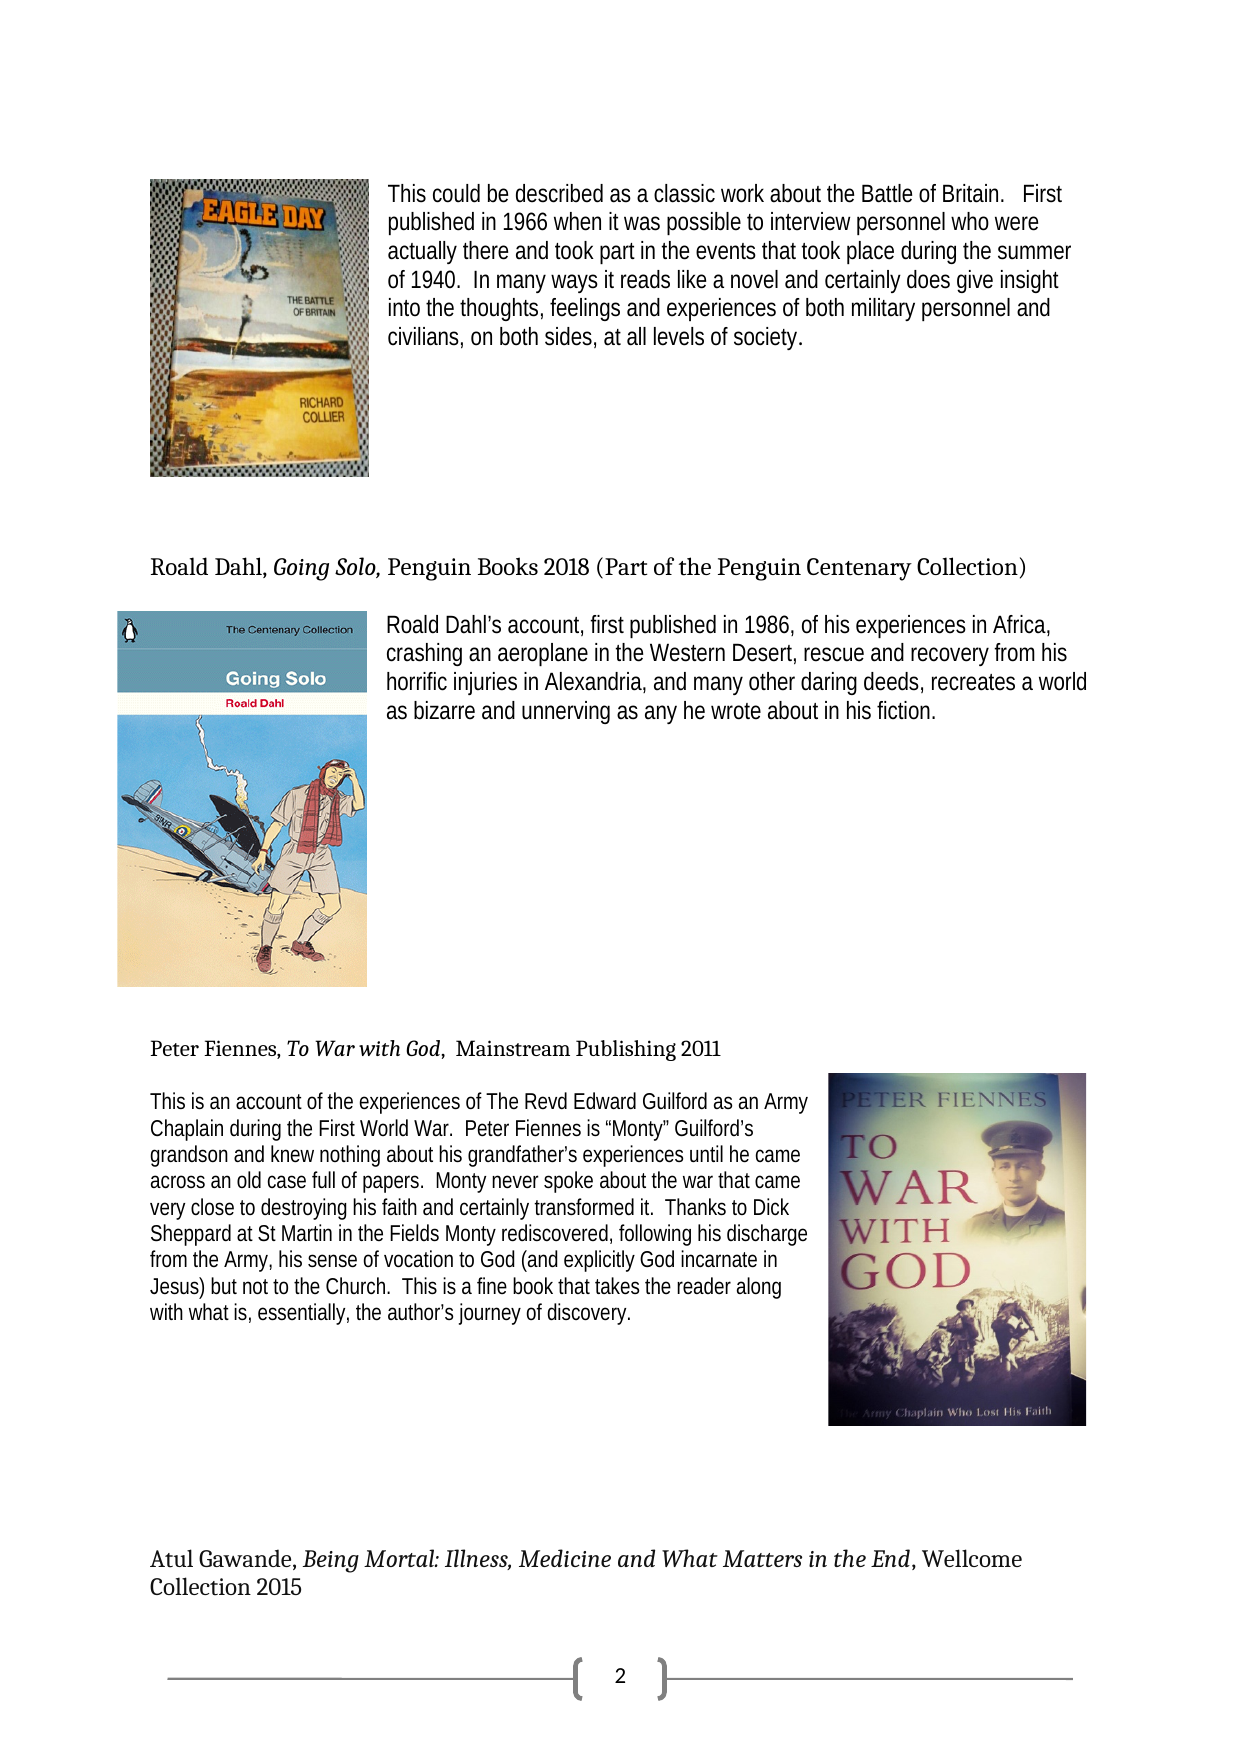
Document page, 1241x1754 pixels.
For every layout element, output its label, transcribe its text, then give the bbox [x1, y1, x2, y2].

text Roald Dahl’s account, first published in 1986, of his experiences in Africa, crashing an aeroplane in the Western Desert, rescue and recovery from his horrific injuries in Alexandria, and many other daring deeds, recreates a world as bizarre and unnerving as any he wrote about in his fiction. [150, 610, 1090, 725]
picture [117, 611, 367, 987]
text Roald Dahl, Going Solo, Penguin Books 2018 (Part of the Penguin Centenary Collection) [150, 553, 1090, 582]
text This could be described as a classic work about the Battle of Britain. First published in 1966 when it was possible to interview personnel who were actually there and took part in the events that took place during the summer of 1940. In many ways it reads like a novel and certainly does give insight into the thoughts, feelings and experiences of both military personnel and civilians, on both sides, at all levels of society. [369, 179, 1090, 352]
picture [826, 1073, 1086, 1424]
text Atul Gawande, Being Mortal: Illness, Medicine and What Matters in the End, Wellcome Collection 2015 [150, 1544, 1090, 1602]
text Peter Fiennes, To War with God, Mainstream Publishing 2011 [150, 1036, 1090, 1062]
text This is an account of the experiences of The Revd Edward Guilford as an Army Chaplain during the First World War. Peter Fiennes is “Monty” Guilford’s grandson and knew nothing about his grandfather’s experiences until he came across an old case full of papers. Monty never spoke about the war that came very close to destroying his faith and certainly transformed it. Thanks to Dick Sheppard at St Martin in the Fields Monty rediscovered, following his discharge from the Army, his sense of vocation to God (and explicitly God incarnate in Jesus) but not to the Church. This is a fine book that takes the reader along with what is, essentially, the author’s journey of discovery. [150, 1088, 826, 1325]
picture [150, 179, 369, 477]
